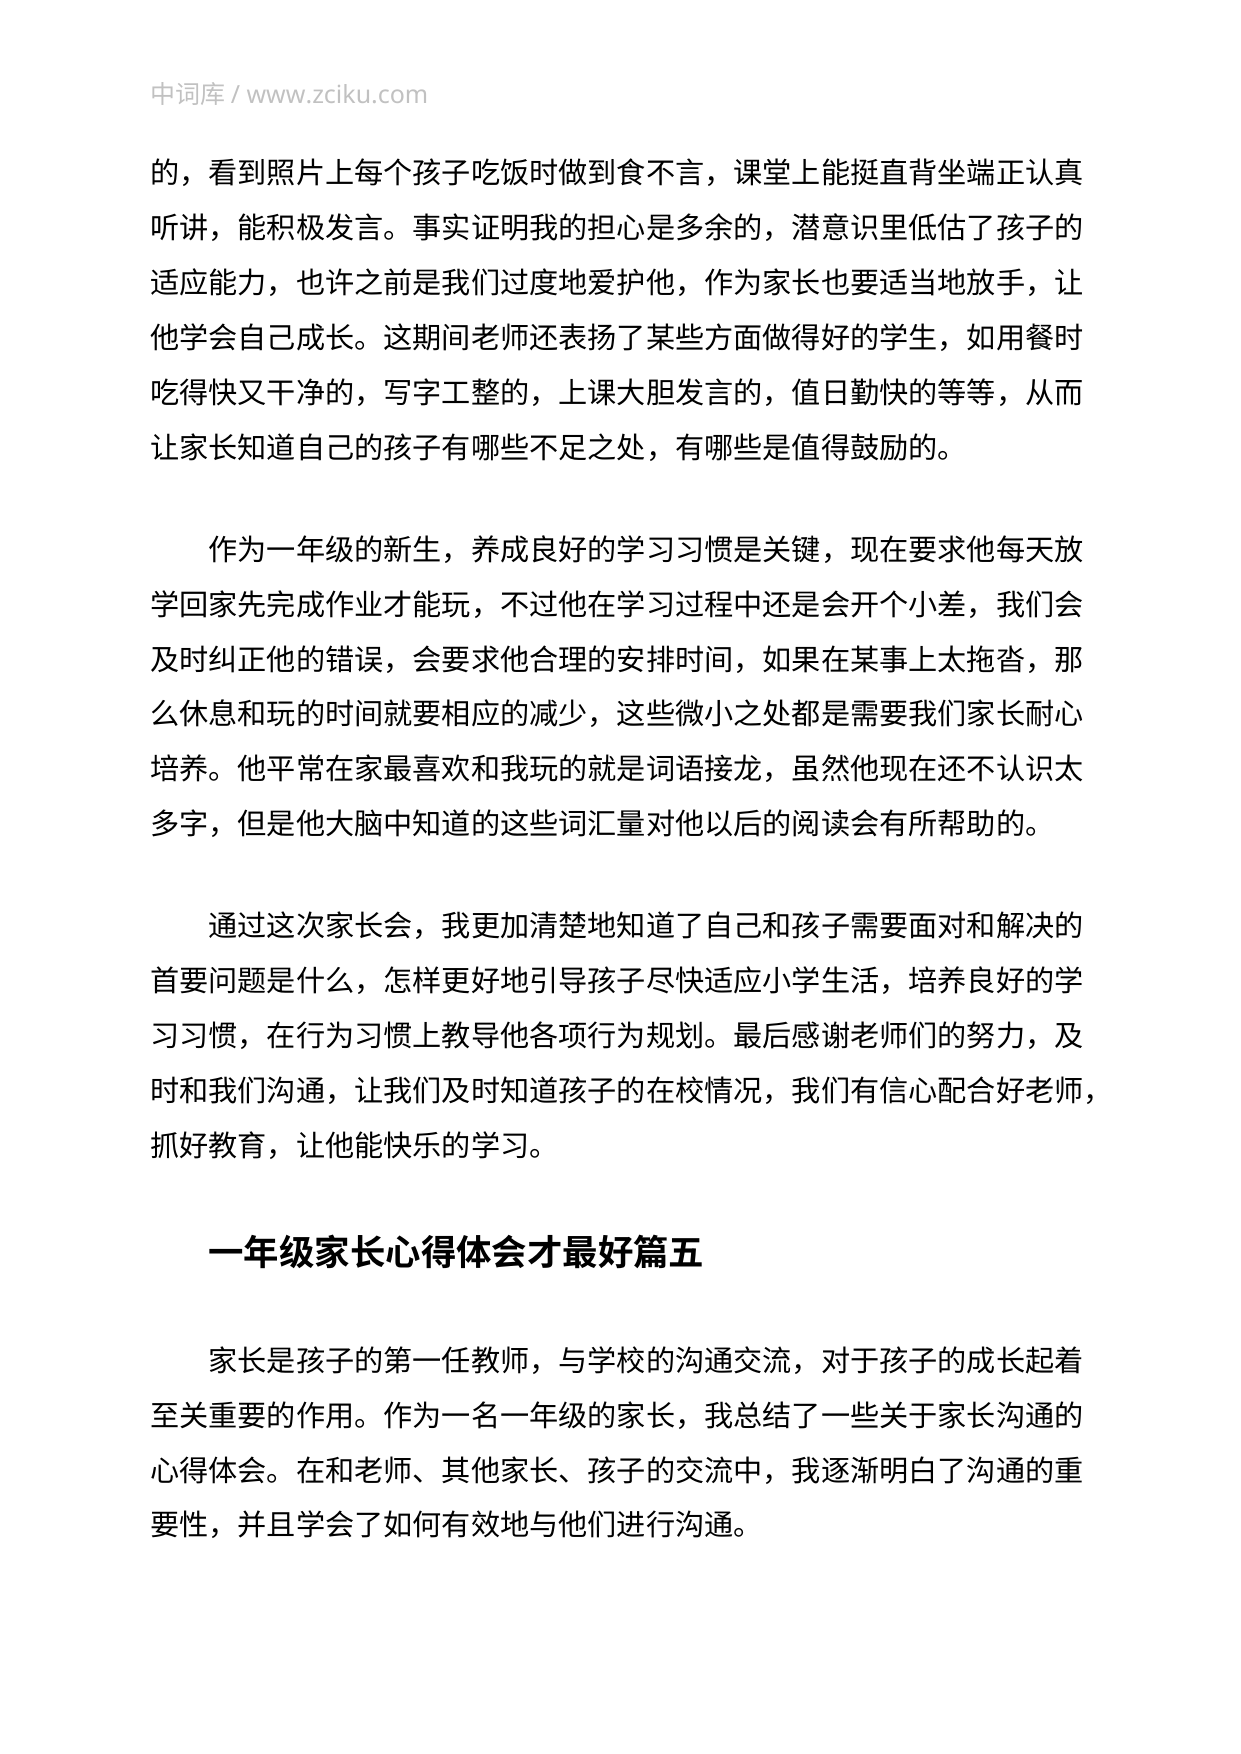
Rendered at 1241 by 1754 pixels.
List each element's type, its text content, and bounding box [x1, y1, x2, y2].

text 作为一年级的新生，养成良好的学习习惯是关键，现在要求他每天放学回家先完成作业才能玩，不过他在学习过程中还是会开个小差，我们会及时纠正他的错误，会要求他合理的安排时间，如果在某事上太拖沓，那么休息和玩的时间就要相应的减少，这些微小之处都是需要我们家长耐心培养。他平常在家最喜欢和我玩的就是词语接龙，虽然他现在还不认识太多字，但是他大脑中知道的这些词汇量对他以后的阅读会有所帮助的。 [150, 526, 1090, 843]
text 家长是孩子的第一任教师，与学校的沟通交流，对于孩子的成长起着至关重要的作用。作为一名一年级的家长，我总结了一些关于家长沟通的心得体会。在和老师、其他家长、孩子的交流中，我逐渐明白了沟通的重要性，并且学会了如何有效地与他们进行沟通。 [150, 1337, 1090, 1544]
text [150, 150, 1090, 467]
text 通过这次家长会，我更加清楚地知道了自己和孩子需要面对和解决的首要问题是什么，怎样更好地引导孩子尽快适应小学生活，培养良好的学习习惯，在行为习惯上教导他各项行为规划。最后感谢老师们的努力，及时和我们沟通，让我们及时知道孩子的在校情况，我们有信心配合好老师，抓好教育，让他能快乐的学习。 [150, 902, 1090, 1164]
text 一年级家长心得体会才最好篇五 [150, 1224, 1090, 1275]
